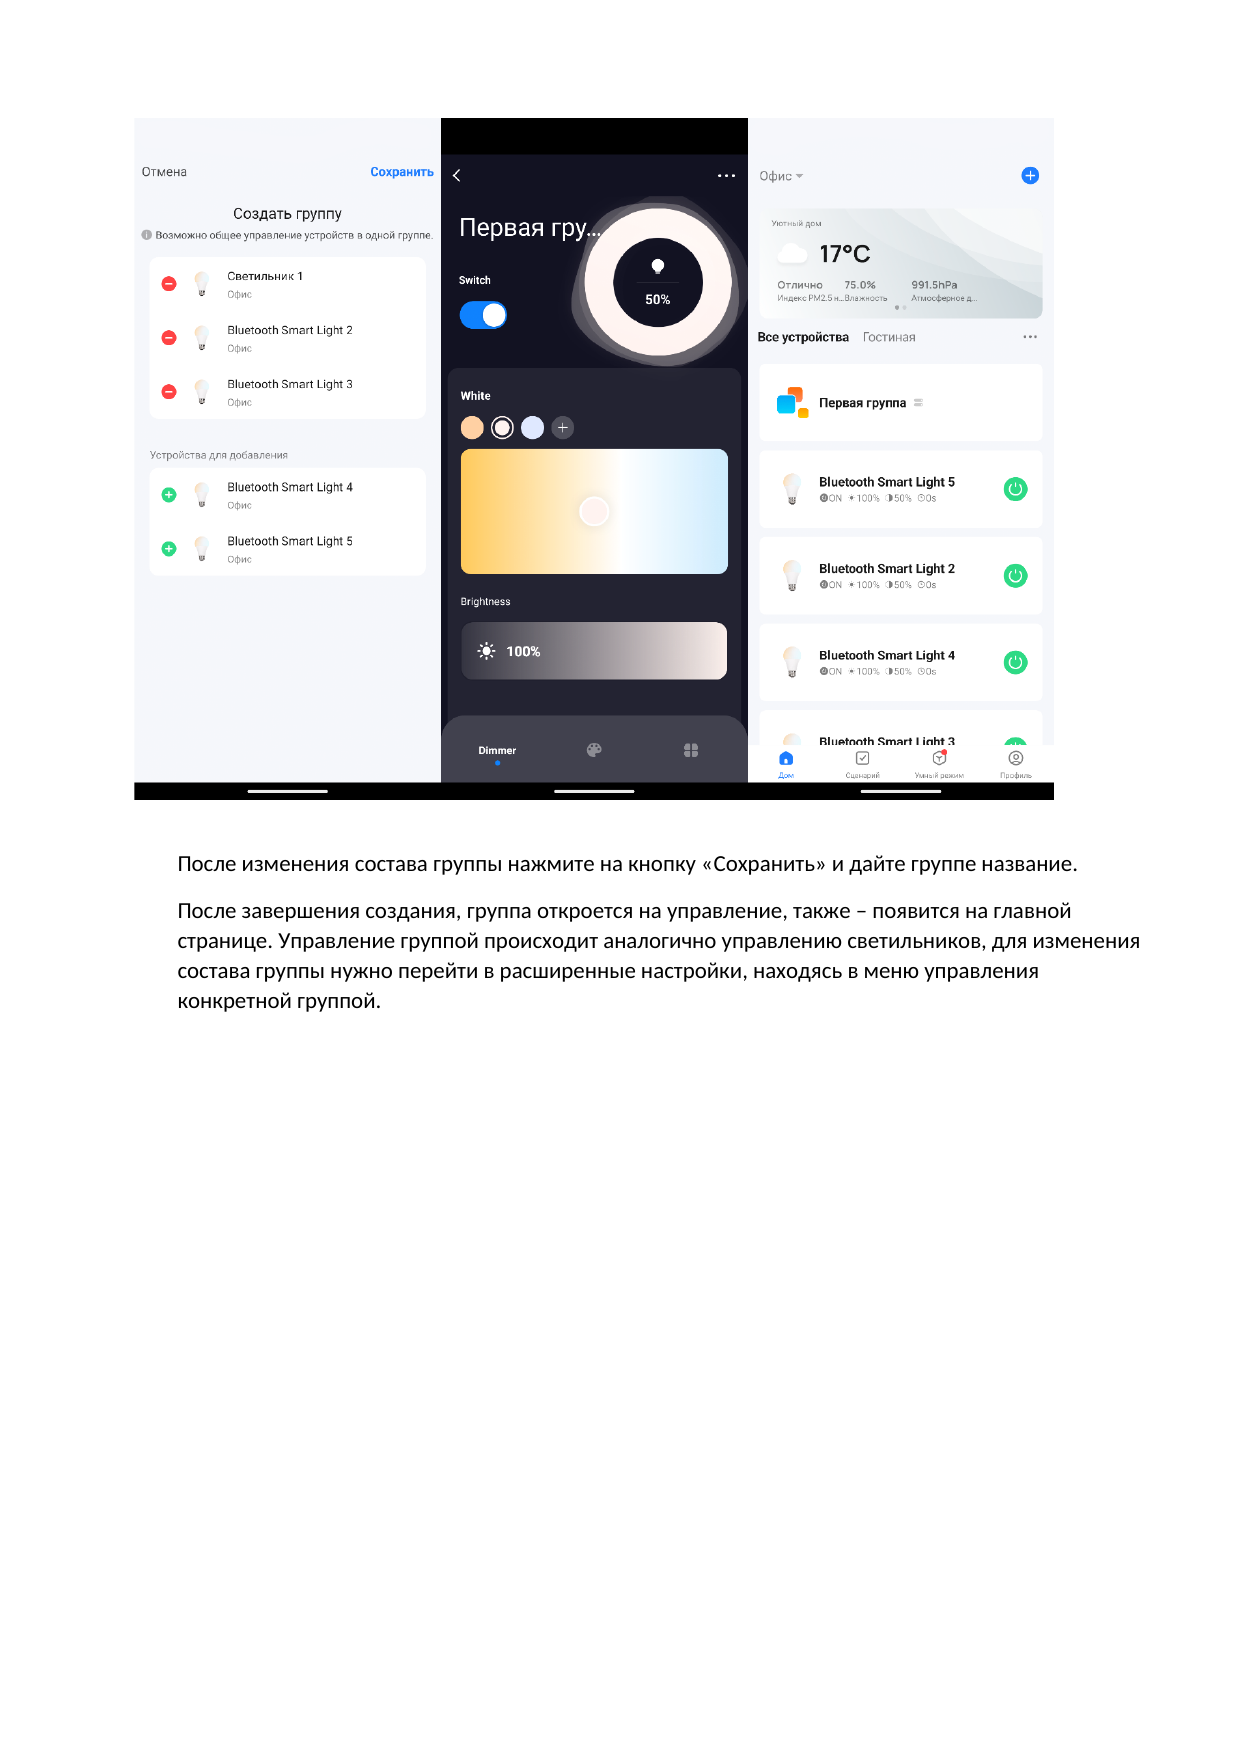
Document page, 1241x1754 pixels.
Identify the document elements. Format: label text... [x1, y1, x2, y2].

text После изменения состава группы нажмите на кнопку «Cохранить» и дайте группе название. [177, 849, 1152, 877]
text После завершения создания, группа откроется на управление, также – появится на главной странице. Управление группой происходит аналогично управлению светильников, для изменения состава группы нужно перейти в расширенные настройки, находясь в меню управления конкретной группой. [177, 896, 1152, 1014]
picture [134, 118, 1054, 800]
